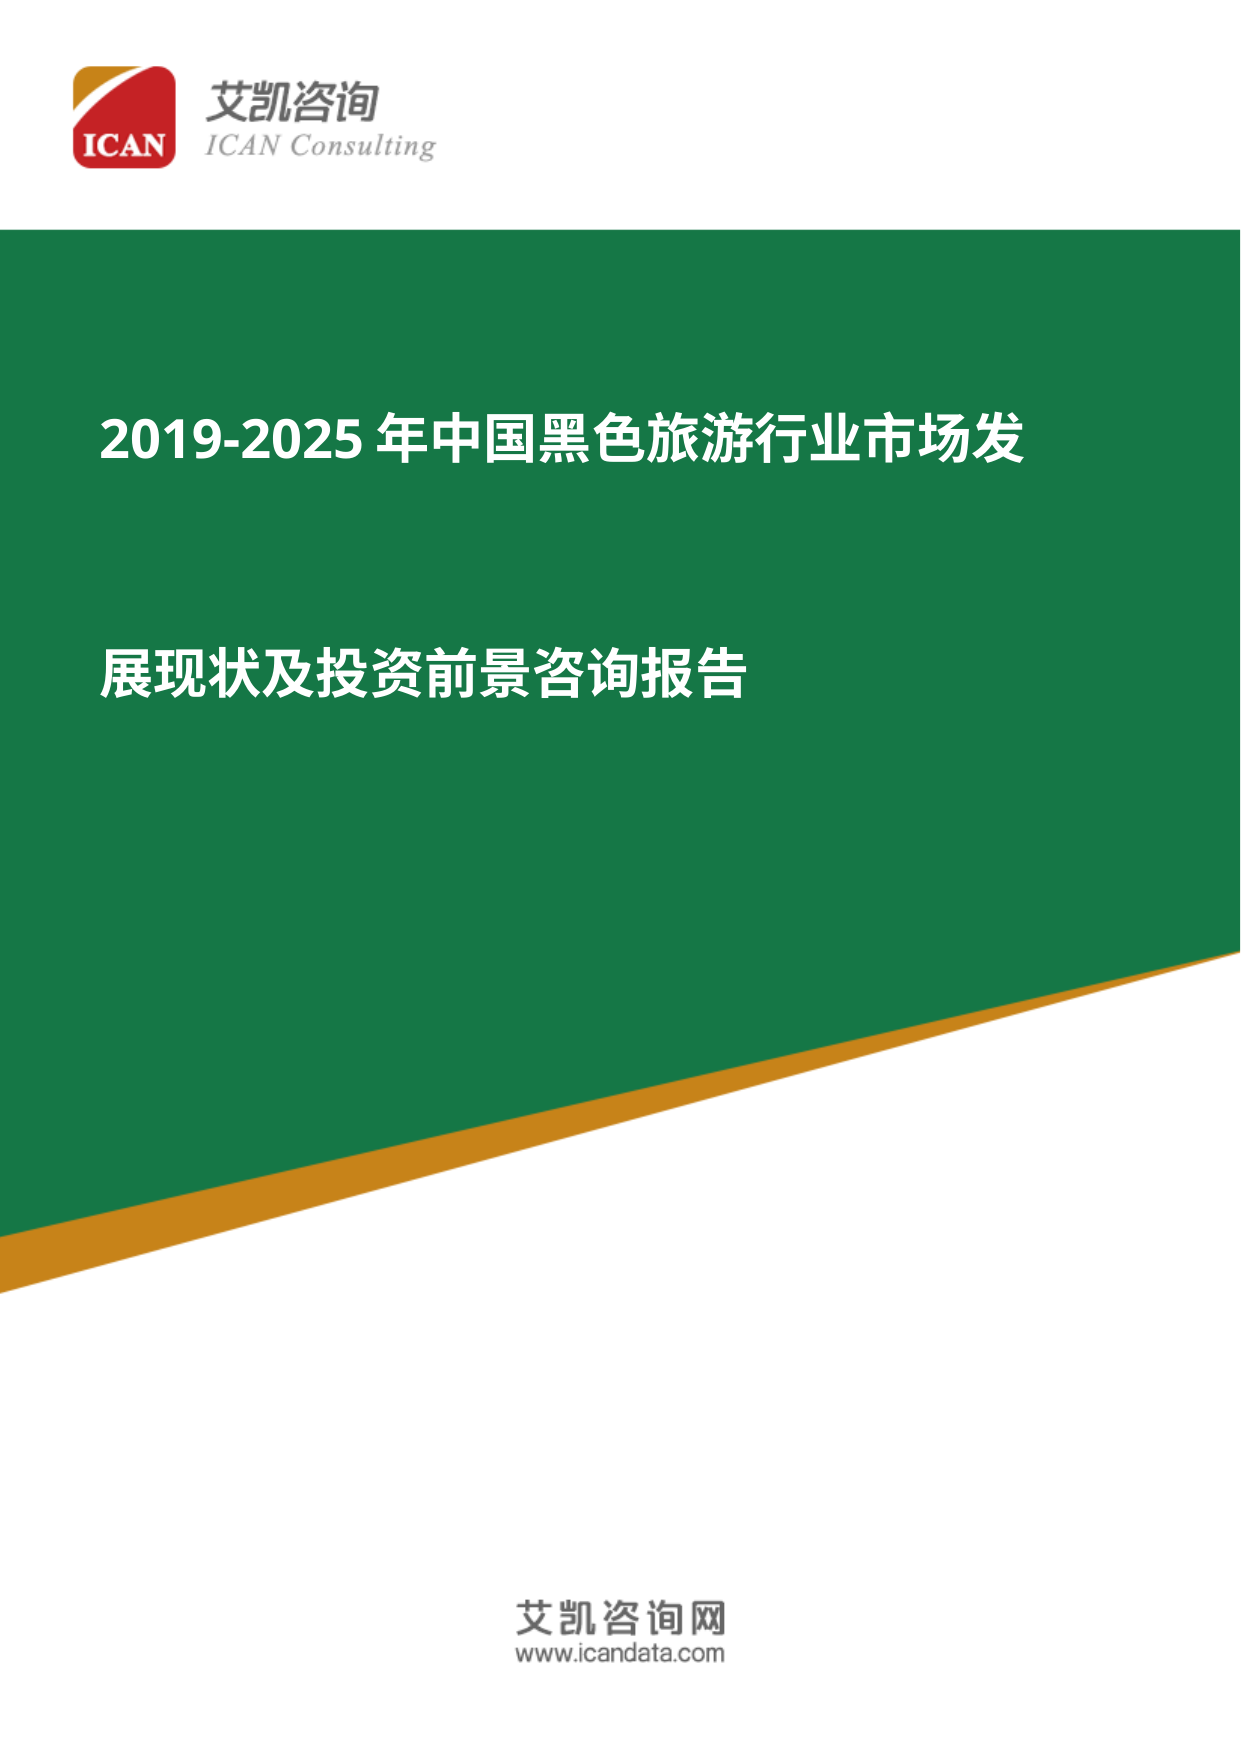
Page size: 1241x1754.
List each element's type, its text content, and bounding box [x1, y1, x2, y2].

subtitle 2019-2025年中国黑色旅游行业市场发展现状及投资前景咨询报告 [99, 386, 1053, 718]
picture [0, 5, 1241, 1754]
